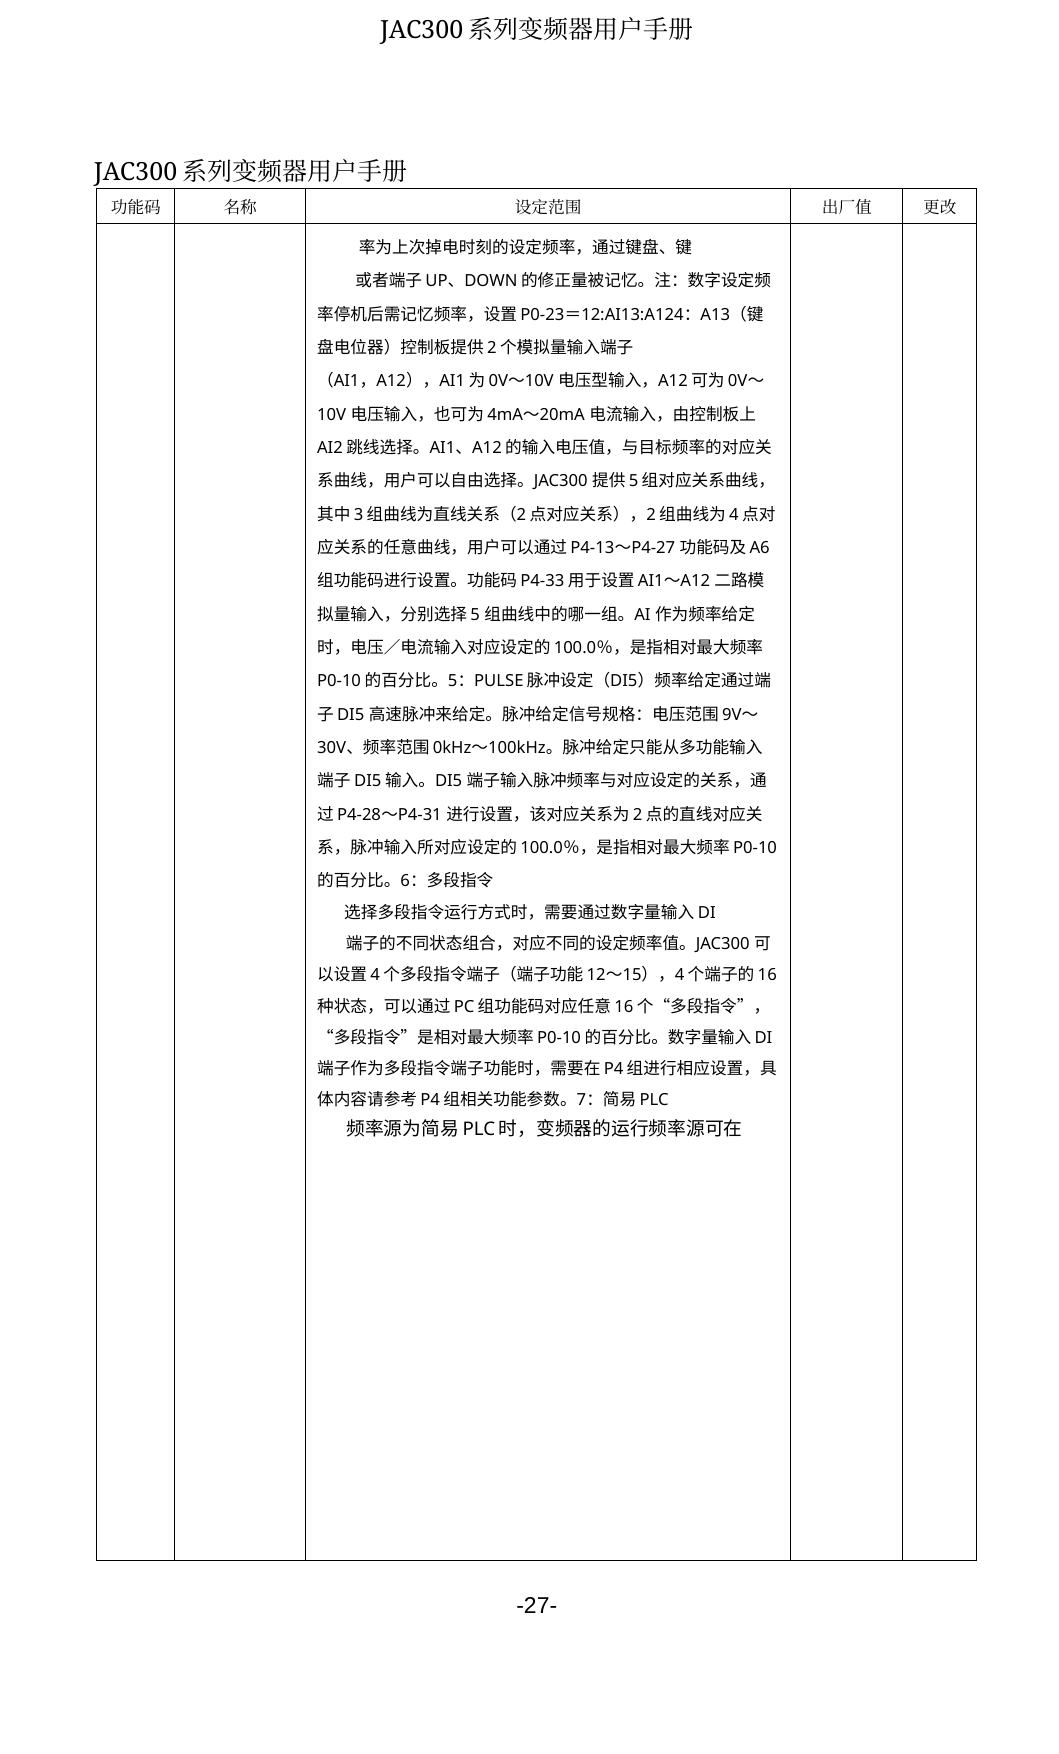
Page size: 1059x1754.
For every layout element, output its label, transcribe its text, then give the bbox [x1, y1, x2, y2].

table_header 更改 [903, 189, 976, 223]
table_cell [791, 224, 902, 1560]
table_header 设定范围 [306, 189, 790, 223]
table_header 名称 [175, 189, 305, 223]
table_cell [175, 224, 305, 1560]
table_header 出厂值 [791, 189, 902, 223]
table_cell [97, 224, 174, 1560]
table_header 功能码 [97, 189, 174, 223]
table_cell 率为上次掉电时刻的设定频率，通过键盘、键 或者端子UP、DOWN的修正量被记忆。注：数字设定频率停机后需记忆频率，设置P0-23＝12:AI13:A124：A13（键盘电位器）控制板提供2个模拟量输入端子（AI1，A12），AI1为0V～10V 电压型输入，A12可为0V～10V 电压输入，也可为4mA～20mA 电流输入，由控制板上AI2跳线选择。AI1、A12的输入电压值，与目标频率的对应关系曲线，用户可以自由选择。JAC300 提供5组对应关系曲线，其中3组曲线为直线关系（2点对应关系），2组曲线为4点对应关系的任意曲线，用户可以通过P4-13～P4-27 功能码及A6组功能码进行设置。功能码P4-33用于设置AI1～A12 二路模拟量输入，分别选择5 组曲线中的哪一组。AI 作为频率给定时，电压／电流输入对应设定的100.0％，是指相对最大频率P0-10的百分比。5：PULSE脉冲设定（DI5）频率给定通过端子DI5 高速脉冲来给定。脉冲给定信号规格：电压范围9V～30V、频率范围0kHz～100kHz。脉冲给定只能从多功能输入端子 DI5输入。DI5 端子输入脉冲频率与对应设定的关系，通过P4-28～P4-31 进行设置，该对应关系为2点的直线对应关系，脉冲输入所对应设定的100.0％，是指相对最大频率P0-10的百分比。6：多段指令 选择多段指令运行方式时，需要通过数字量输入 DI 端子的不同状态组合，对应不同的设定频率值。JAC300 可以设置4个多段指令端子（端子功能12～15），4个端子的16种状态，可以通过PC组功能码对应任意16个“多段指令”，“多段指令”是相对最大频率P0-10的百分比。数字量输入DI端子作为多段指令端子功能时，需要在P4组进行相应设置，具体内容请参考P4组相关功能参数。7：简易PLC 频率源为简易PLC时，变频器的运行频率源可在 [306, 224, 790, 1560]
table_cell [903, 224, 976, 1560]
text JAC300系列变频器用户手册 [94, 150, 979, 187]
